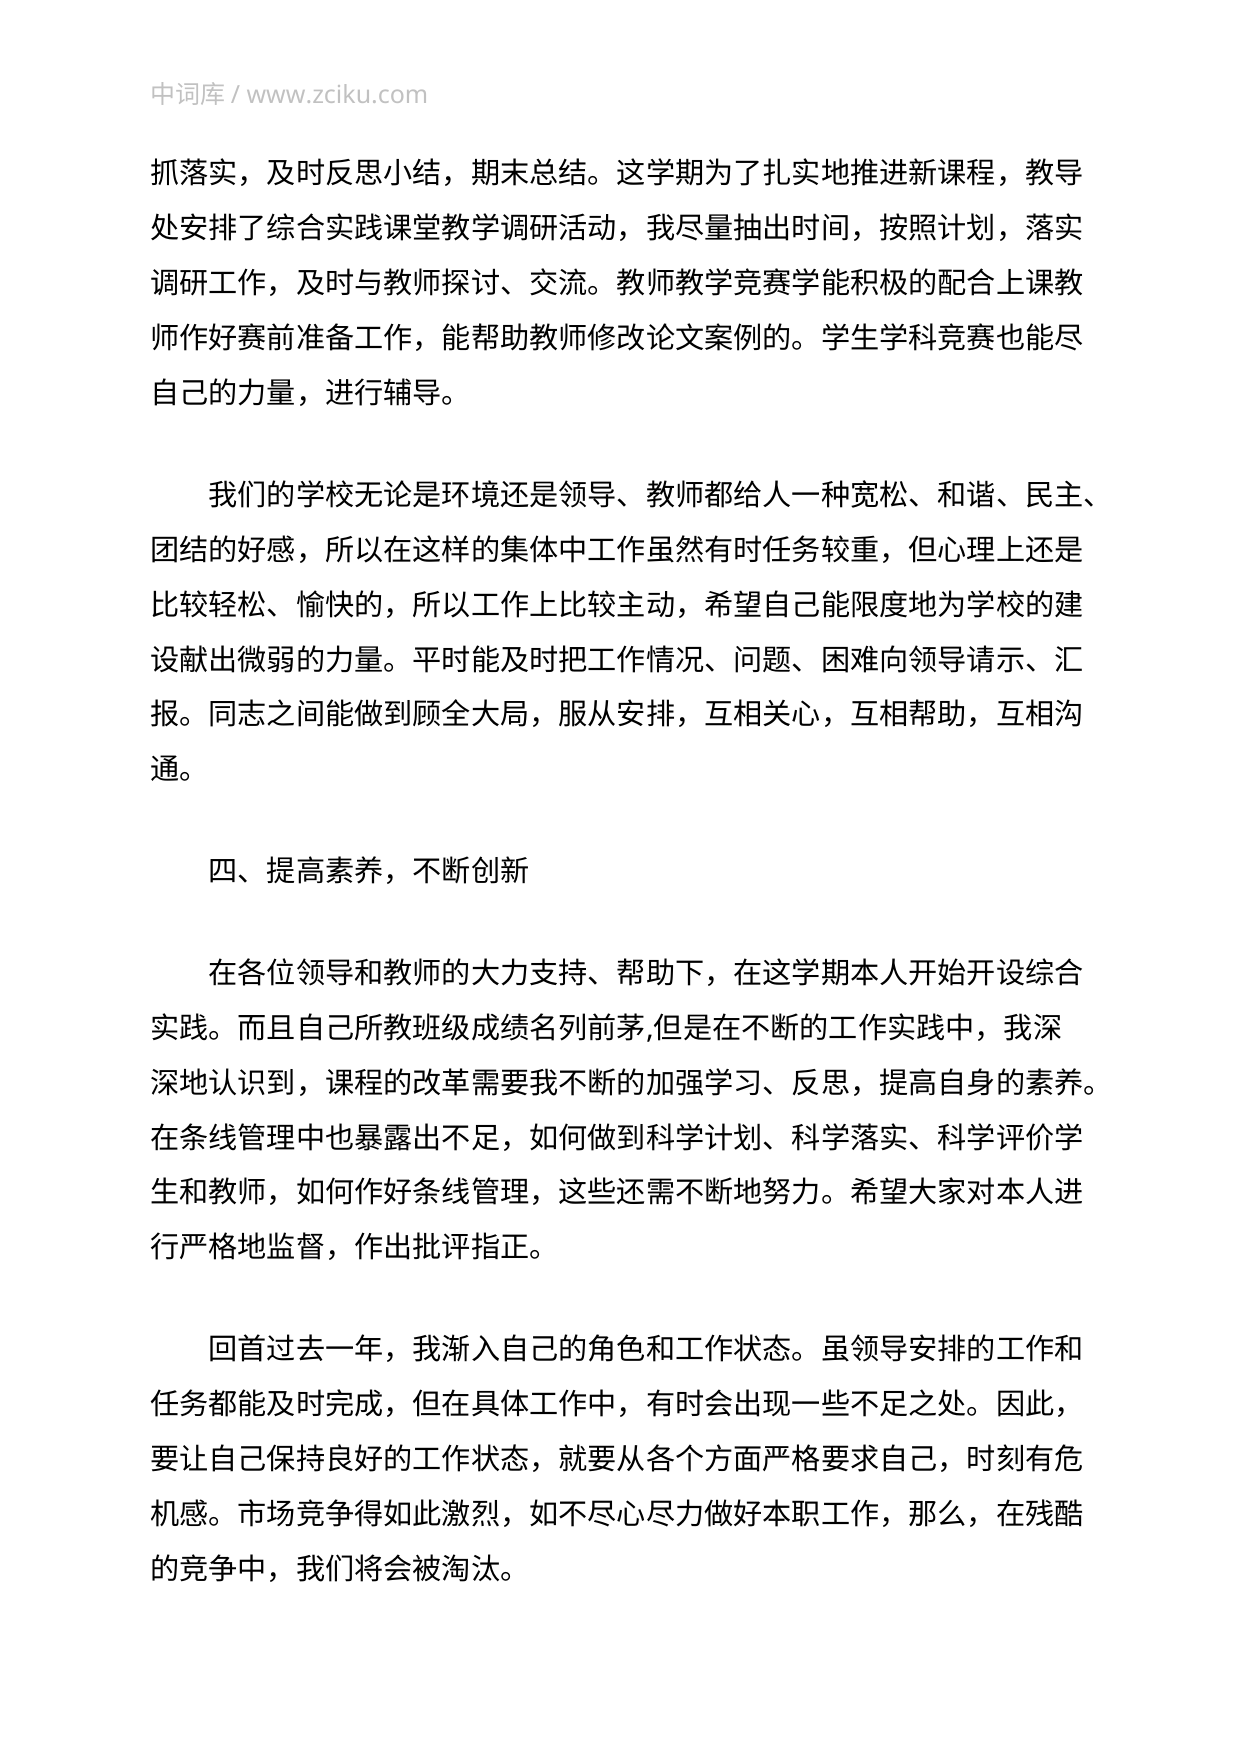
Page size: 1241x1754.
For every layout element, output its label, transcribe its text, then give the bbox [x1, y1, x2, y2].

text 回首过去一年，我渐入自己的角色和工作状态。虽领导安排的工作和任务都能及时完成，但在具体工作中，有时会出现一些不足之处。因此，要让自己保持良好的工作状态，就要从各个方面严格要求自己，时刻有危机感。市场竞争得如此激烈，如不尽心尽力做好本职工作，那么，在残酷的竞争中，我们将会被淘汰。 [150, 1326, 1090, 1588]
text 四、提高素养，不断创新 [150, 848, 1090, 890]
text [150, 150, 1090, 412]
text 在各位领导和教师的大力支持、帮助下，在这学期本人开始开设综合实践。而且自己所教班级成绩名列前茅,但是在不断的工作实践中，我深深地认识到，课程的改革需要我不断的加强学习、反思，提高自身的素养。在条线管理中也暴露出不足，如何做到科学计划、科学落实、科学评价学生和教师，如何作好条线管理，这些还需不断地努力。希望大家对本人进行严格地监督，作出批评指正。 [150, 949, 1090, 1266]
text 我们的学校无论是环境还是领导、教师都给人一种宽松、和谐、民主、团结的好感，所以在这样的集体中工作虽然有时任务较重，但心理上还是比较轻松、愉快的，所以工作上比较主动，希望自己能限度地为学校的建设献出微弱的力量。平时能及时把工作情况、问题、困难向领导请示、汇报。同志之间能做到顾全大局，服从安排，互相关心，互相帮助，互相沟通。 [150, 471, 1090, 788]
